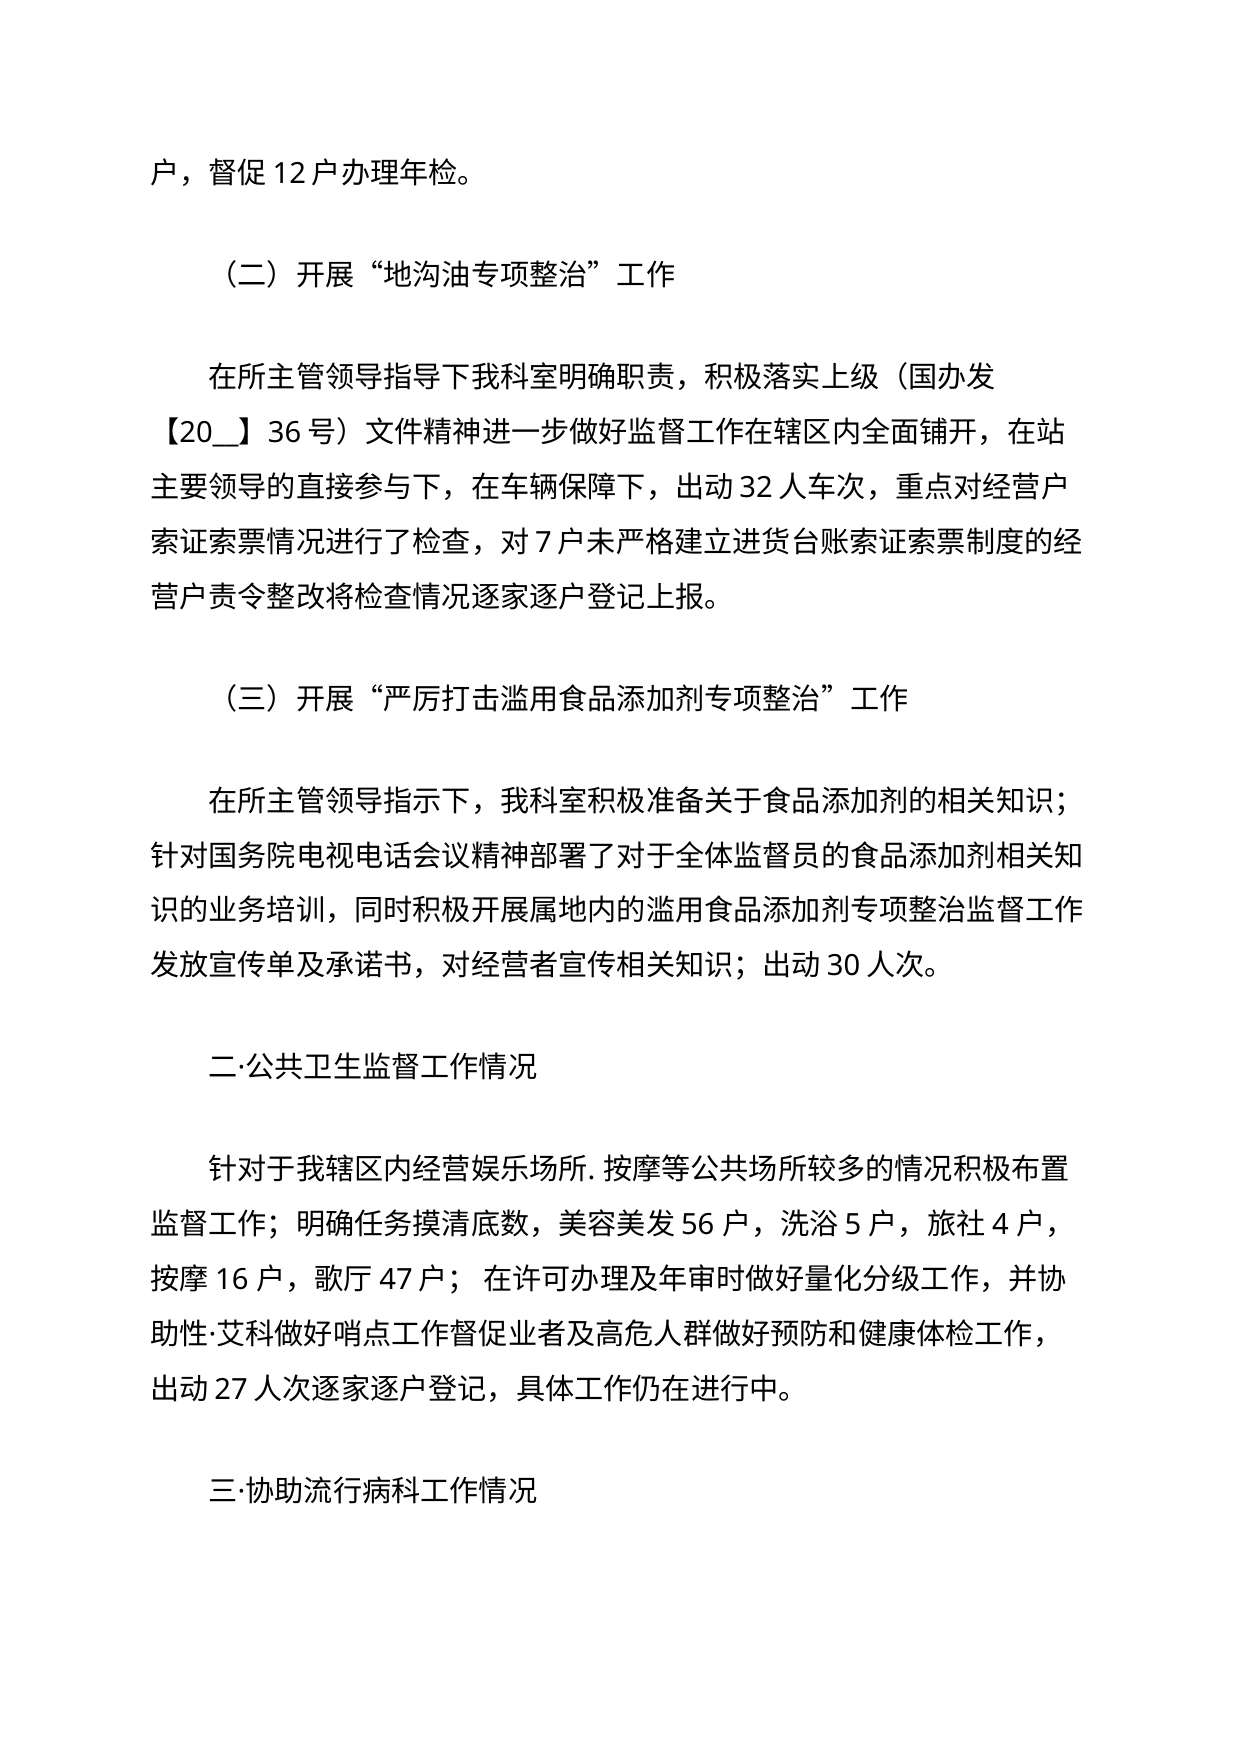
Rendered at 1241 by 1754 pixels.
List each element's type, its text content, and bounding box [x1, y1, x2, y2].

text （二）开展“地沟油专项整治”工作 [150, 252, 1090, 294]
text 在所主管领导指导下我科室明确职责，积极落实上级（国办发【20__】36号）文件精神进一步做好监督工作在辖区内全面铺开，在站主要领导的直接参与下，在车辆保障下，出动32人车次，重点对经营户索证索票情况进行了检查，对7户未严格建立进货台账索证索票制度的经营户责令整改将检查情况逐家逐户登记上报。 [150, 354, 1090, 616]
text 三·协助流行病科工作情况 [150, 1468, 1090, 1510]
text 针对于我辖区内经营娱乐场所. 按摩等公共场所较多的情况积极布置监督工作；明确任务摸清底数，美容美发56 户，洗浴5 户，旅社 4 户，按摩 16 户，歌厅 47户； 在许可办理及年审时做好量化分级工作，并协助性·艾科做好哨点工作督促业者及高危人群做好预防和健康体检工作，出动27人次逐家逐户登记，具体工作仍在进行中。 [150, 1146, 1090, 1408]
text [150, 150, 1090, 192]
text 二·公共卫生监督工作情况 [150, 1044, 1090, 1086]
text 在所主管领导指示下，我科室积极准备关于食品添加剂的相关知识；针对国务院电视电话会议精神部署了对于全体监督员的食品添加剂相关知识的业务培训，同时积极开展属地内的滥用食品添加剂专项整治监督工作发放宣传单及承诺书，对经营者宣传相关知识；出动30人次。 [150, 777, 1090, 984]
text （三）开展“严厉打击滥用食品添加剂专项整治”工作 [150, 675, 1090, 718]
